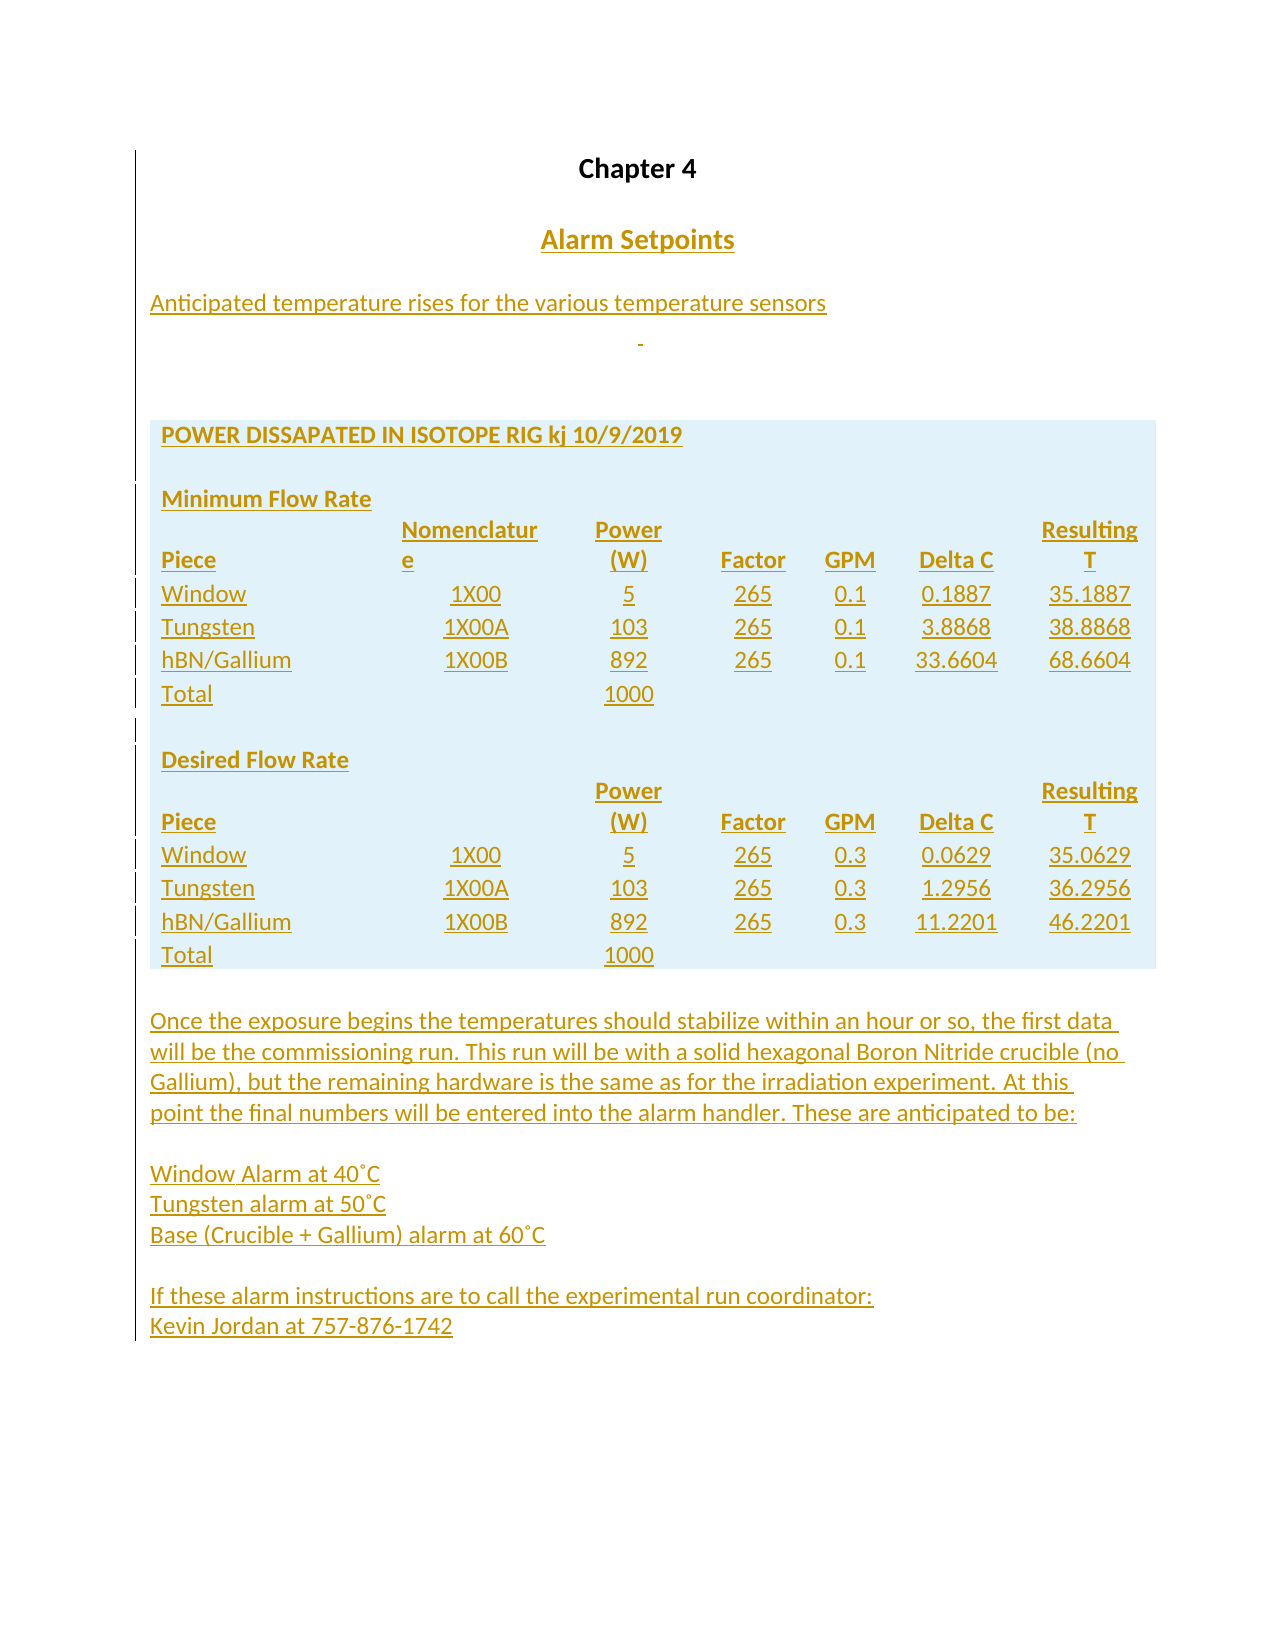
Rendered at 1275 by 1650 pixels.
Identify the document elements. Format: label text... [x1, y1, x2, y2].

text Chapter 4 [150, 150, 1125, 186]
